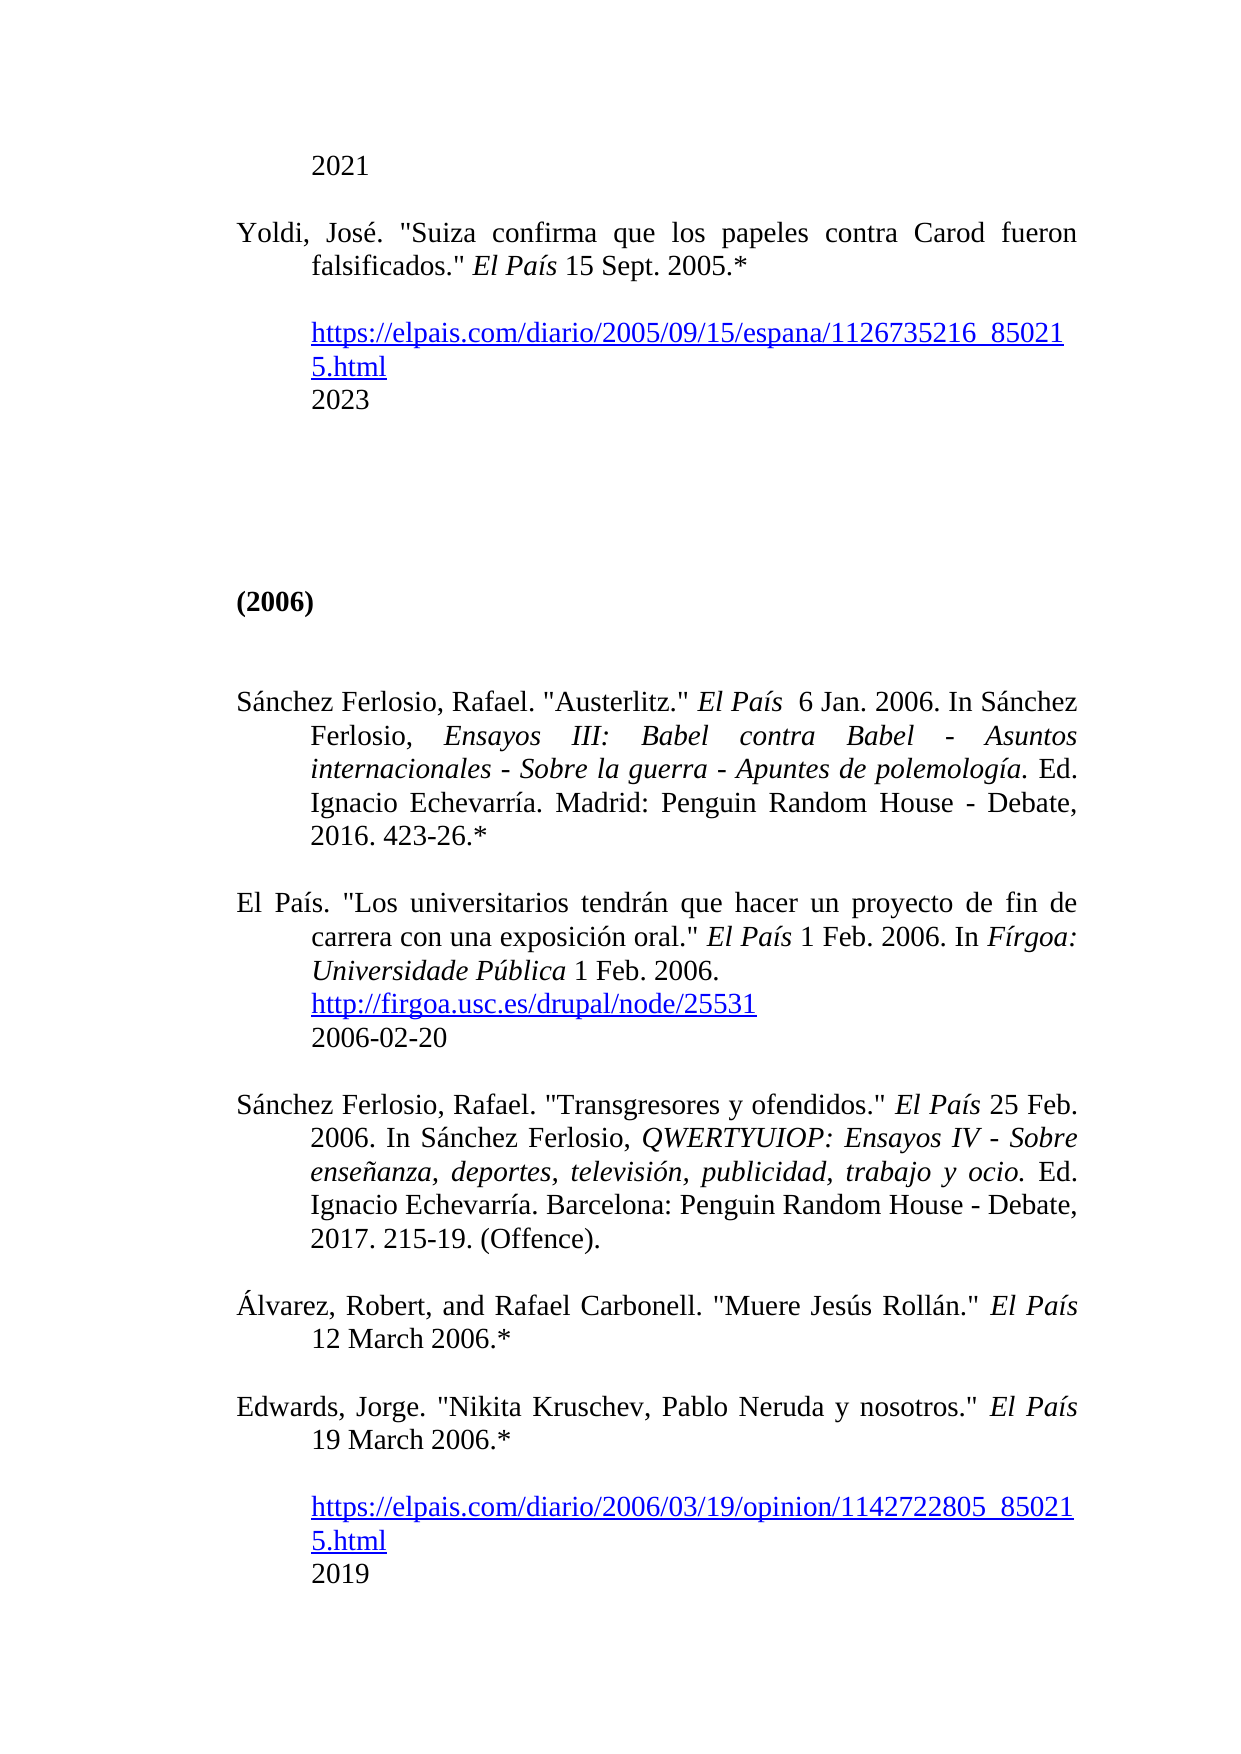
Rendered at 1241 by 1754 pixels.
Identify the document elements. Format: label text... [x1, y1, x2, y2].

text El País. "Los universitarios tendrán que hacer un proyecto de fin de carrera con una exposición oral." El País 1 Feb. 2006. In Fírgoa: Universidade Pública 1 Feb. 2006. [236, 886, 1078, 986]
text Álvarez, Robert, and Rafael Carbonell. "Muere Jesús Rollán." El País 12 March 2006.* [236, 1288, 1078, 1355]
text 2021 [236, 148, 1078, 181]
text Sánchez Ferlosio, Rafael. "Austerlitz." El País 6 Jan. 2006. In Sánchez Ferlosio, Ensayos III: Babel contra Babel - Asuntos internacionales - Sobre la guerra - Apuntes de polemología. Ed. Ignacio Echevarría. Madrid: Penguin Random House - Debate, 2016. 423-26.* [236, 684, 1078, 852]
text http://firgoa.usc.es/drupal/node/25531 [236, 986, 1078, 1020]
text 2019 [236, 1556, 1078, 1590]
text 2006-02-20 [236, 1020, 1078, 1053]
text Sánchez Ferlosio, Rafael. "Transgresores y ofendidos." El País 25 Feb. 2006. In Sánchez Ferlosio, QWERTYUIOP: Ensayos IV - Sobre enseñanza, deportes, televisión, publicidad, trabajo y ocio. Ed. Ignacio Echevarría. Barcelona: Penguin Random House - Debate, 2017. 215-19. (Offence). [236, 1087, 1078, 1254]
text Edwards, Jorge. "Nikita Kruschev, Pablo Neruda y nosotros." El País 19 March 2006.* [236, 1389, 1078, 1456]
text 2023 [236, 382, 1078, 416]
text https://elpais.com/diario/2005/09/15/espana/1126735216_850215.html [236, 282, 1078, 382]
text (2006) [236, 584, 1078, 617]
text https://elpais.com/diario/2006/03/19/opinion/1142722805_850215.html [236, 1456, 1078, 1556]
text Yoldi, José. "Suiza confirma que los papeles contra Carod fueron falsificados." El País 15 Sept. 2005.* [236, 215, 1078, 282]
